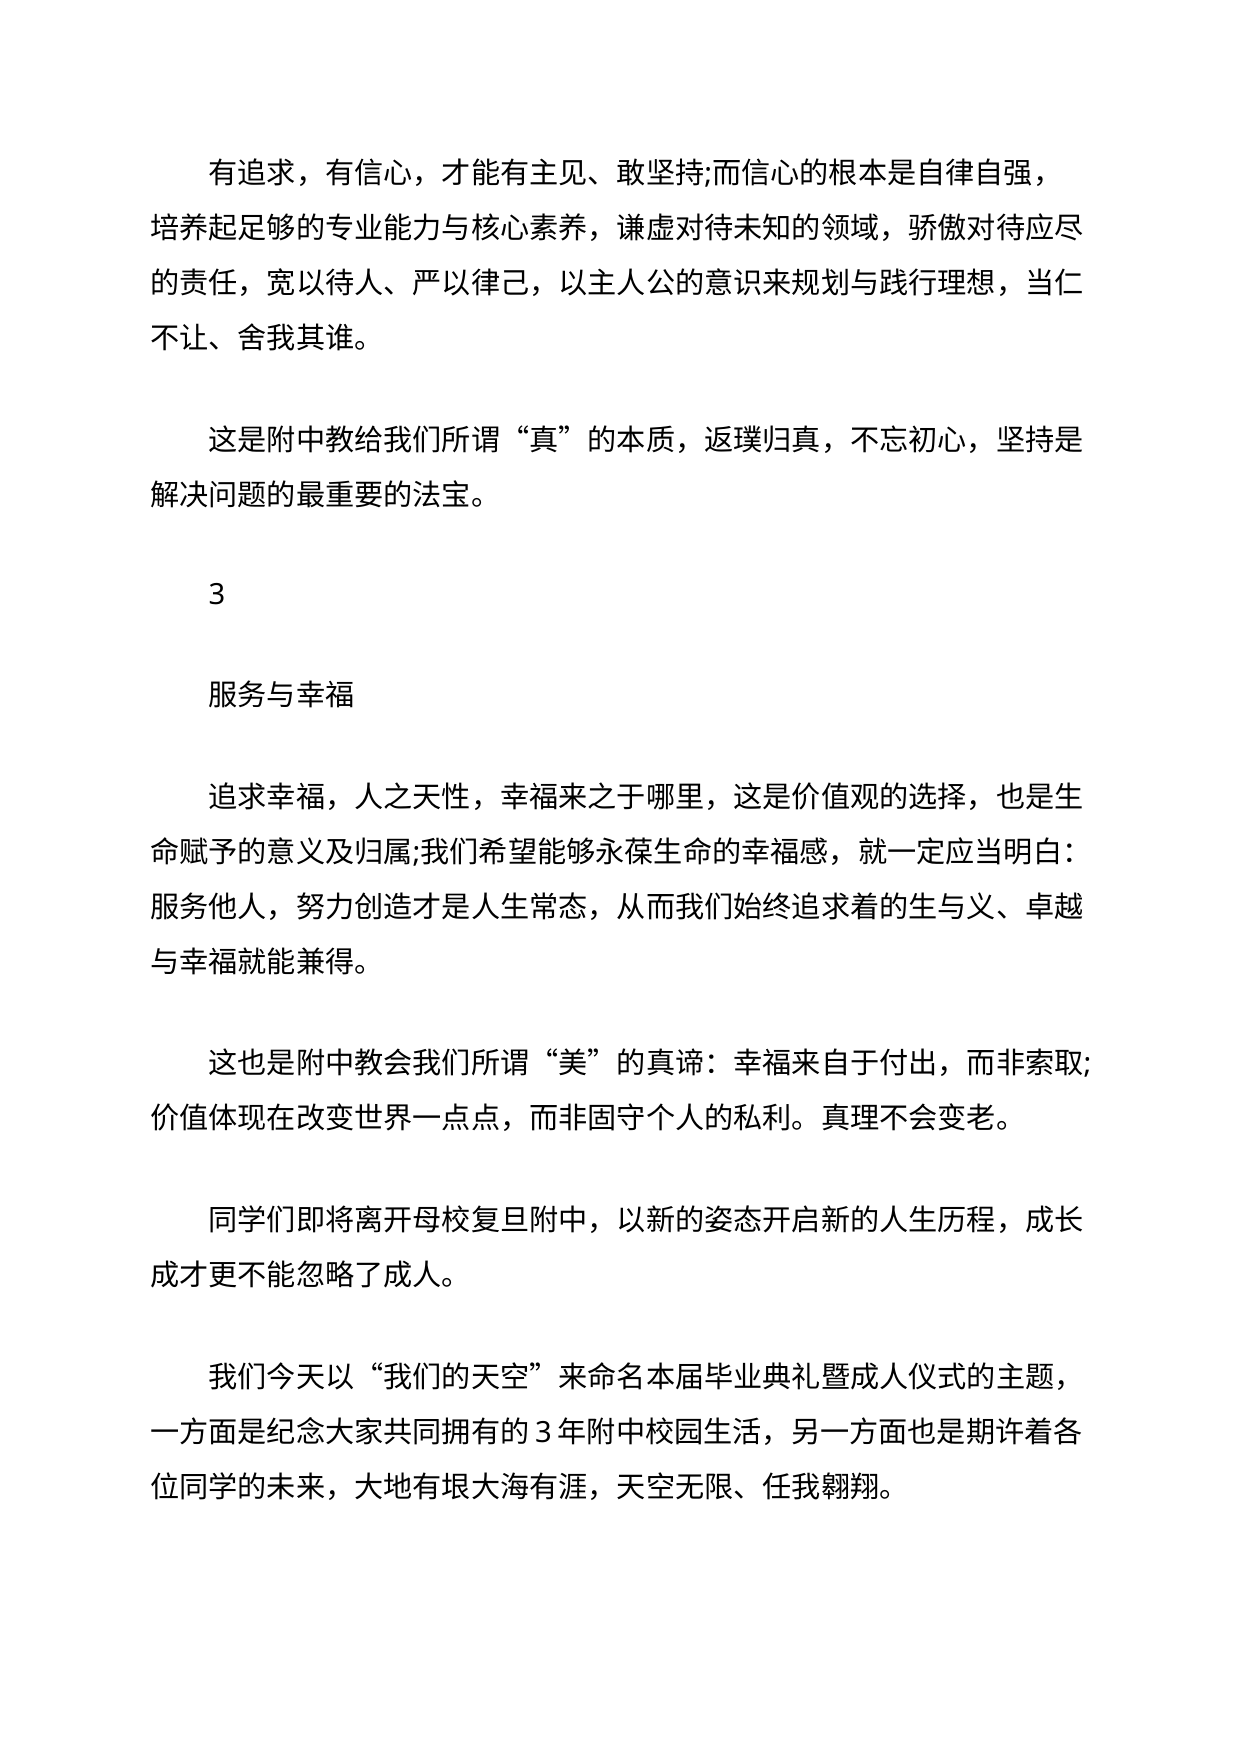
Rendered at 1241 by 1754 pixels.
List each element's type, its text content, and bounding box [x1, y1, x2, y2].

text 3 [150, 573, 1090, 613]
text 这也是附中教会我们所谓“美”的真谛：幸福来自于付出，而非索取;价值体现在改变世界一点点，而非固守个人的私利。真理不会变老。 [150, 1040, 1090, 1137]
text 有追求，有信心，才能有主见、敢坚持;而信心的根本是自律自强，培养起足够的专业能力与核心素养，谦虚对待未知的领域，骄傲对待应尽的责任，宽以待人、严以律己，以主人公的意识来规划与践行理想，当仁不让、舍我其谁。 [150, 150, 1090, 357]
text 同学们即将离开母校复旦附中，以新的姿态开启新的人生历程，成长成才更不能忽略了成人。 [150, 1197, 1090, 1294]
text 追求幸福，人之天性，幸福来之于哪里，这是价值观的选择，也是生命赋予的意义及归属;我们希望能够永葆生命的幸福感，就一定应当明白：服务他人，努力创造才是人生常态，从而我们始终追求着的生与义、卓越与幸福就能兼得。 [150, 773, 1090, 981]
text 这是附中教给我们所谓“真”的本质，返璞归真，不忘初心，坚持是解决问题的最重要的法宝。 [150, 417, 1090, 514]
text 我们今天以“我们的天空”来命名本届毕业典礼暨成人仪式的主题，一方面是纪念大家共同拥有的3年附中校园生活，另一方面也是期许着各位同学的未来，大地有垠大海有涯，天空无限、任我翱翔。 [150, 1353, 1090, 1506]
text 服务与幸福 [150, 672, 1090, 714]
